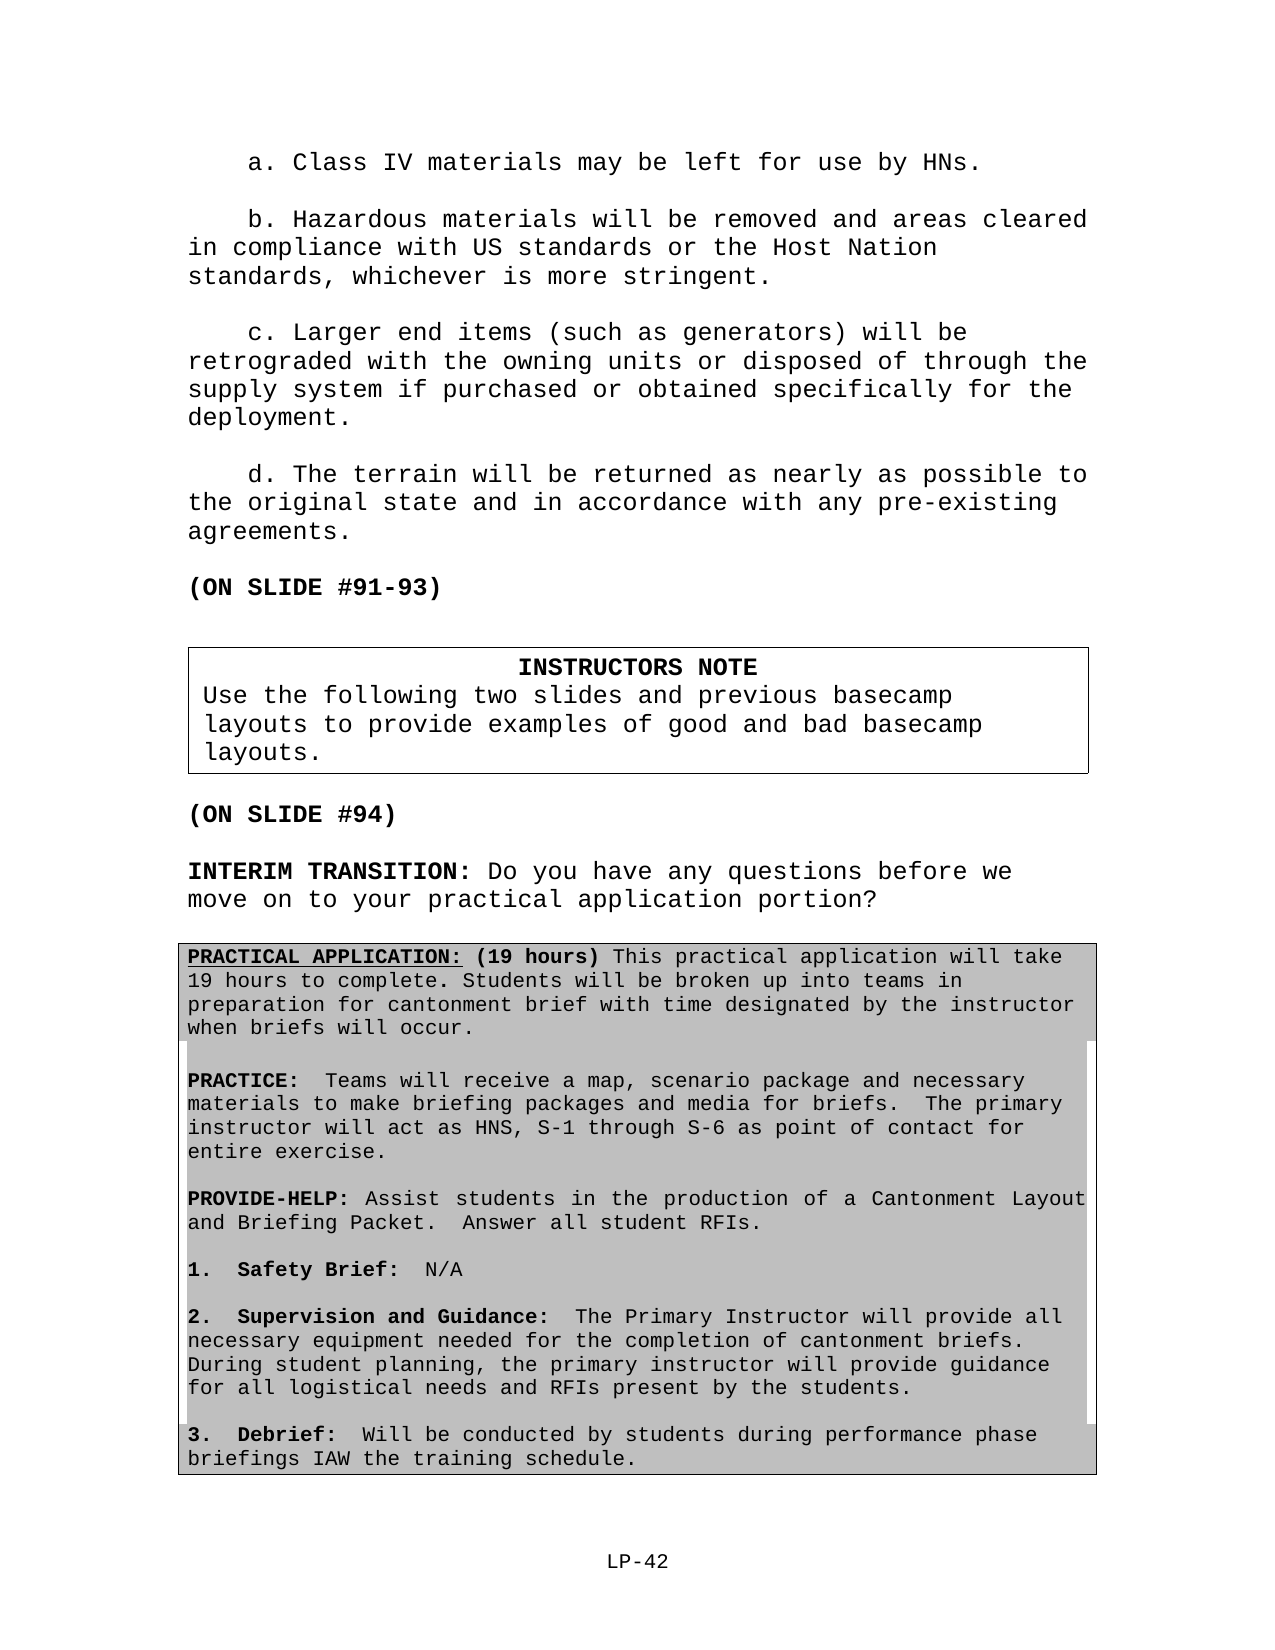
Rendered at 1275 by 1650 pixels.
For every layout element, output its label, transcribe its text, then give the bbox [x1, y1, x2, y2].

text PRACTICE: Teams will receive a map, scenario package and necessary materials to make briefing packages and media for briefs. The primary instructor will act as HNS, S-1 through S-6 as point of contact for entire exercise. [187, 1070, 1087, 1164]
text PROVIDE-HELP: Assist students in the production of a Cantonment Layout and Briefing Packet. Answer all student RFIs. [187, 1188, 1087, 1235]
text 2. Supervision and Guidance: The Primary Instructor will provide all necessary equipment needed for the completion of cantonment briefs. During student planning, the primary instructor will provide guidance for all logistical needs and RFIs present by the students. [187, 1306, 1087, 1401]
text INTERIM TRANSITION: Do you have any questions before we move on to your practical application portion? [187, 858, 1046, 915]
text a. Class IV materials may be left for use by HNs. [187, 150, 1087, 178]
text d. The terrain will be returned as nearly as possible to the original state and in accordance with any pre-existing agreements. [187, 462, 1087, 547]
text 1. Safety Brief: N/A [187, 1259, 1087, 1283]
text c. Larger end items (such as generators) will be retrograded with the owning units or disposed of through the supply system if purchased or obtained specifically for the deployment. [187, 320, 1087, 433]
text PRACTICAL APPLICATION: (19 hours) This practical application will take 19 hours to complete. Students will be broken up into teams in preparation for cantonment brief with time designated by the instructor when briefs will occur. [179, 944, 1096, 1041]
text 3. Debrief: Will be conducted by students during performance phase briefings IAW the training schedule. [179, 1421, 1096, 1474]
text b. Hazardous materials will be removed and areas cleared in compliance with US standards or the Host Nation standards, whichever is more stringent. [187, 207, 1087, 292]
text (ON SLIDE #91-93) [187, 575, 1087, 603]
text (ON SLIDE #94) [187, 802, 1046, 830]
